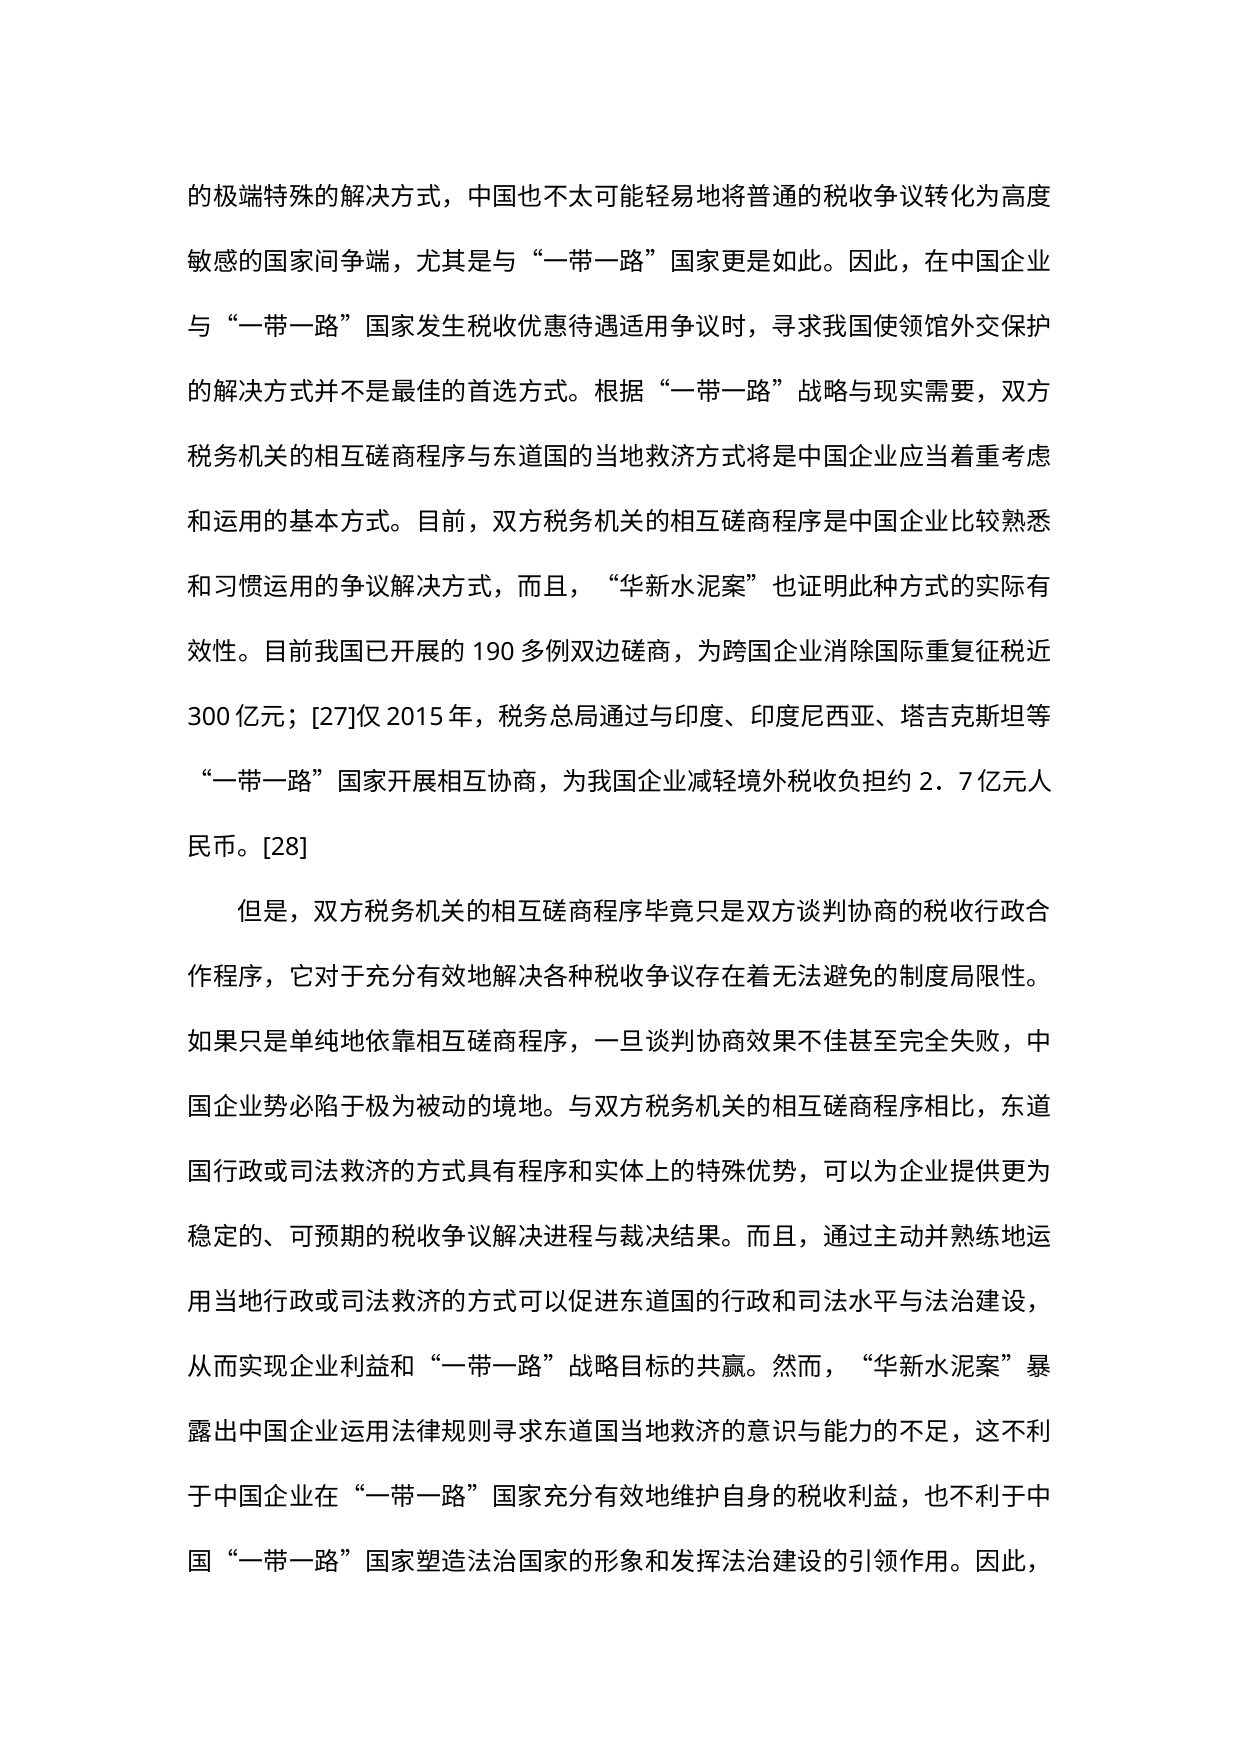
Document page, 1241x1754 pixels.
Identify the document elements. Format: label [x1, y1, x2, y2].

text [187, 162, 1053, 877]
text [187, 877, 1053, 1592]
